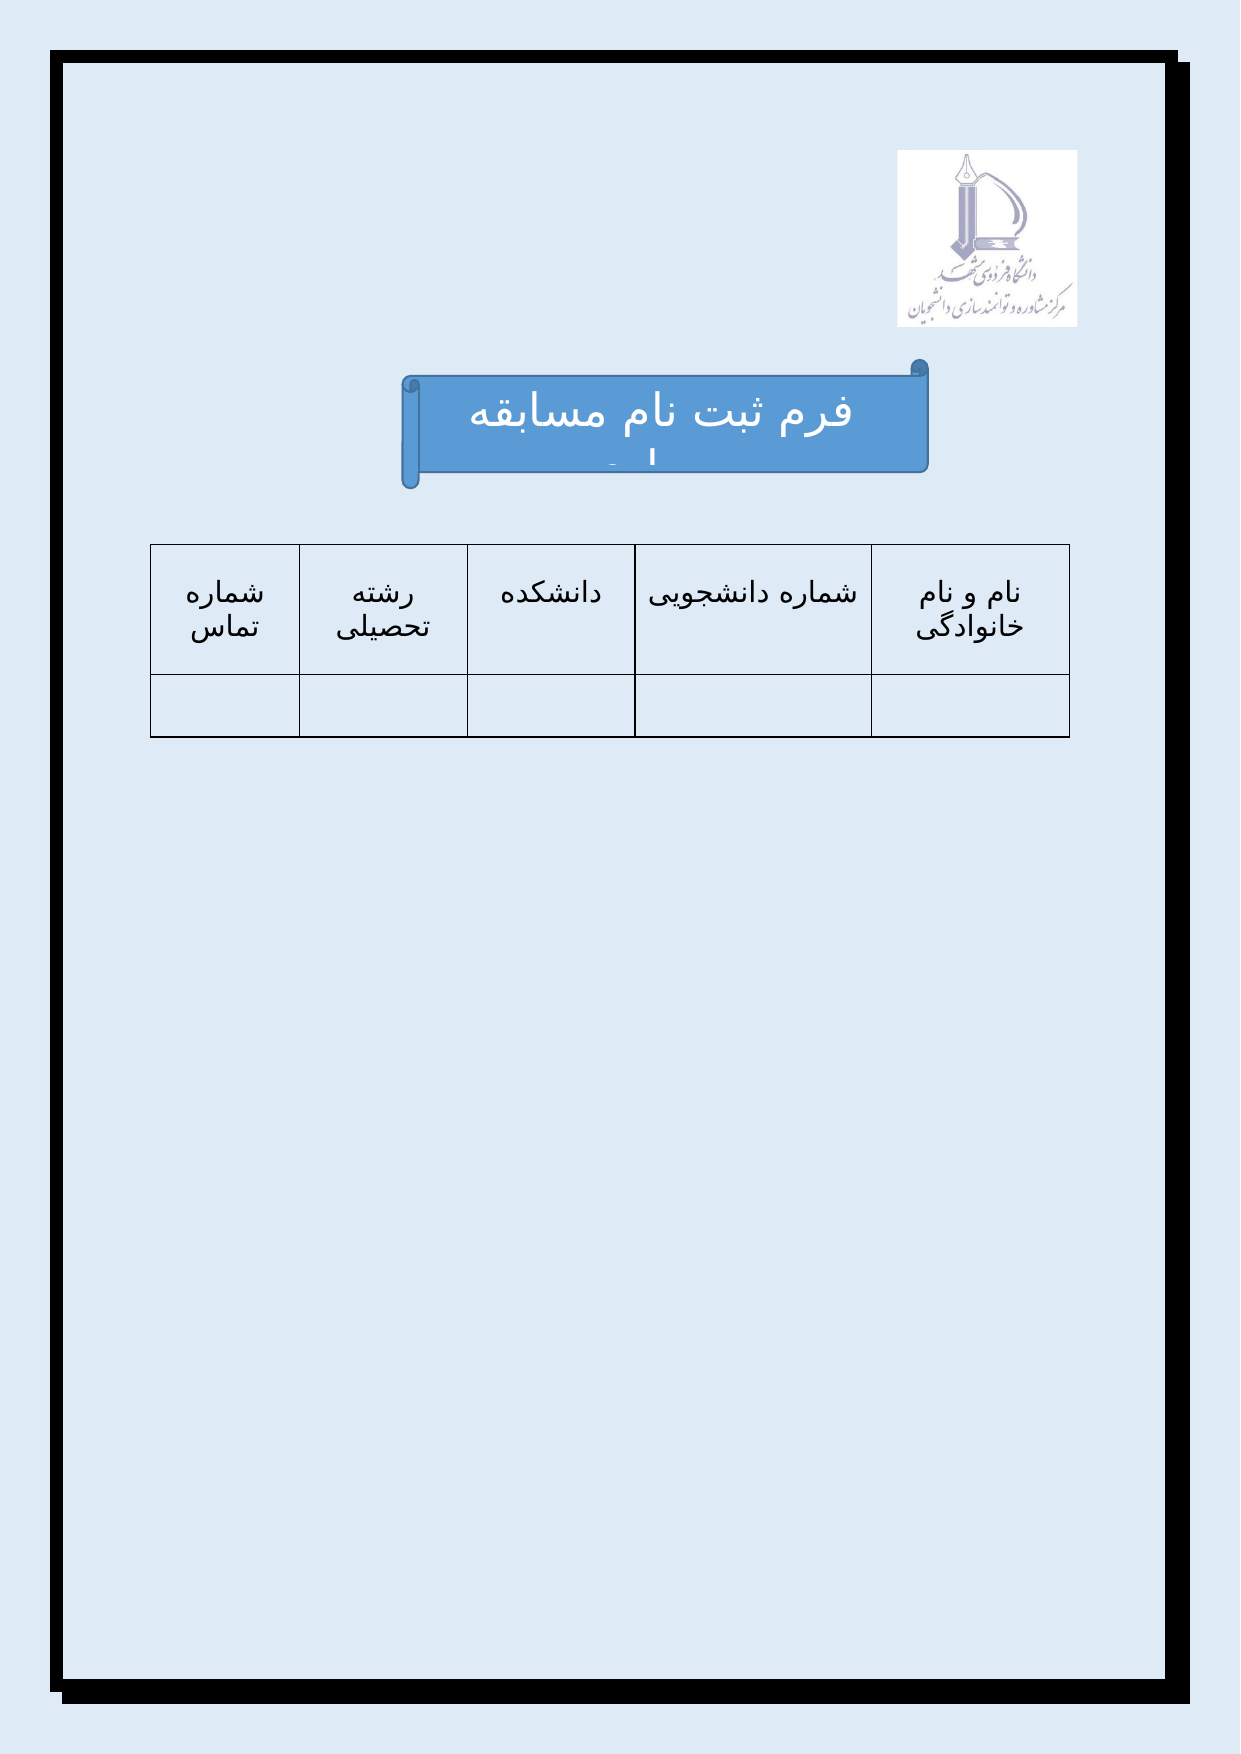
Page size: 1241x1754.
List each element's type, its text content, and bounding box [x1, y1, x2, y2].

table_header نام و نام خانوادگی [872, 545, 1069, 674]
table_header شماره دانشجویی [636, 545, 871, 674]
picture [897, 150, 1078, 327]
table_header دانشکده [468, 545, 634, 674]
table_cell [872, 675, 1069, 736]
table_cell [300, 675, 467, 736]
table_header رشته تحصیلی [300, 545, 467, 674]
table_cell [636, 675, 871, 736]
table_header شماره تماس [151, 545, 299, 674]
table_cell [151, 675, 299, 736]
table_cell [468, 675, 634, 736]
